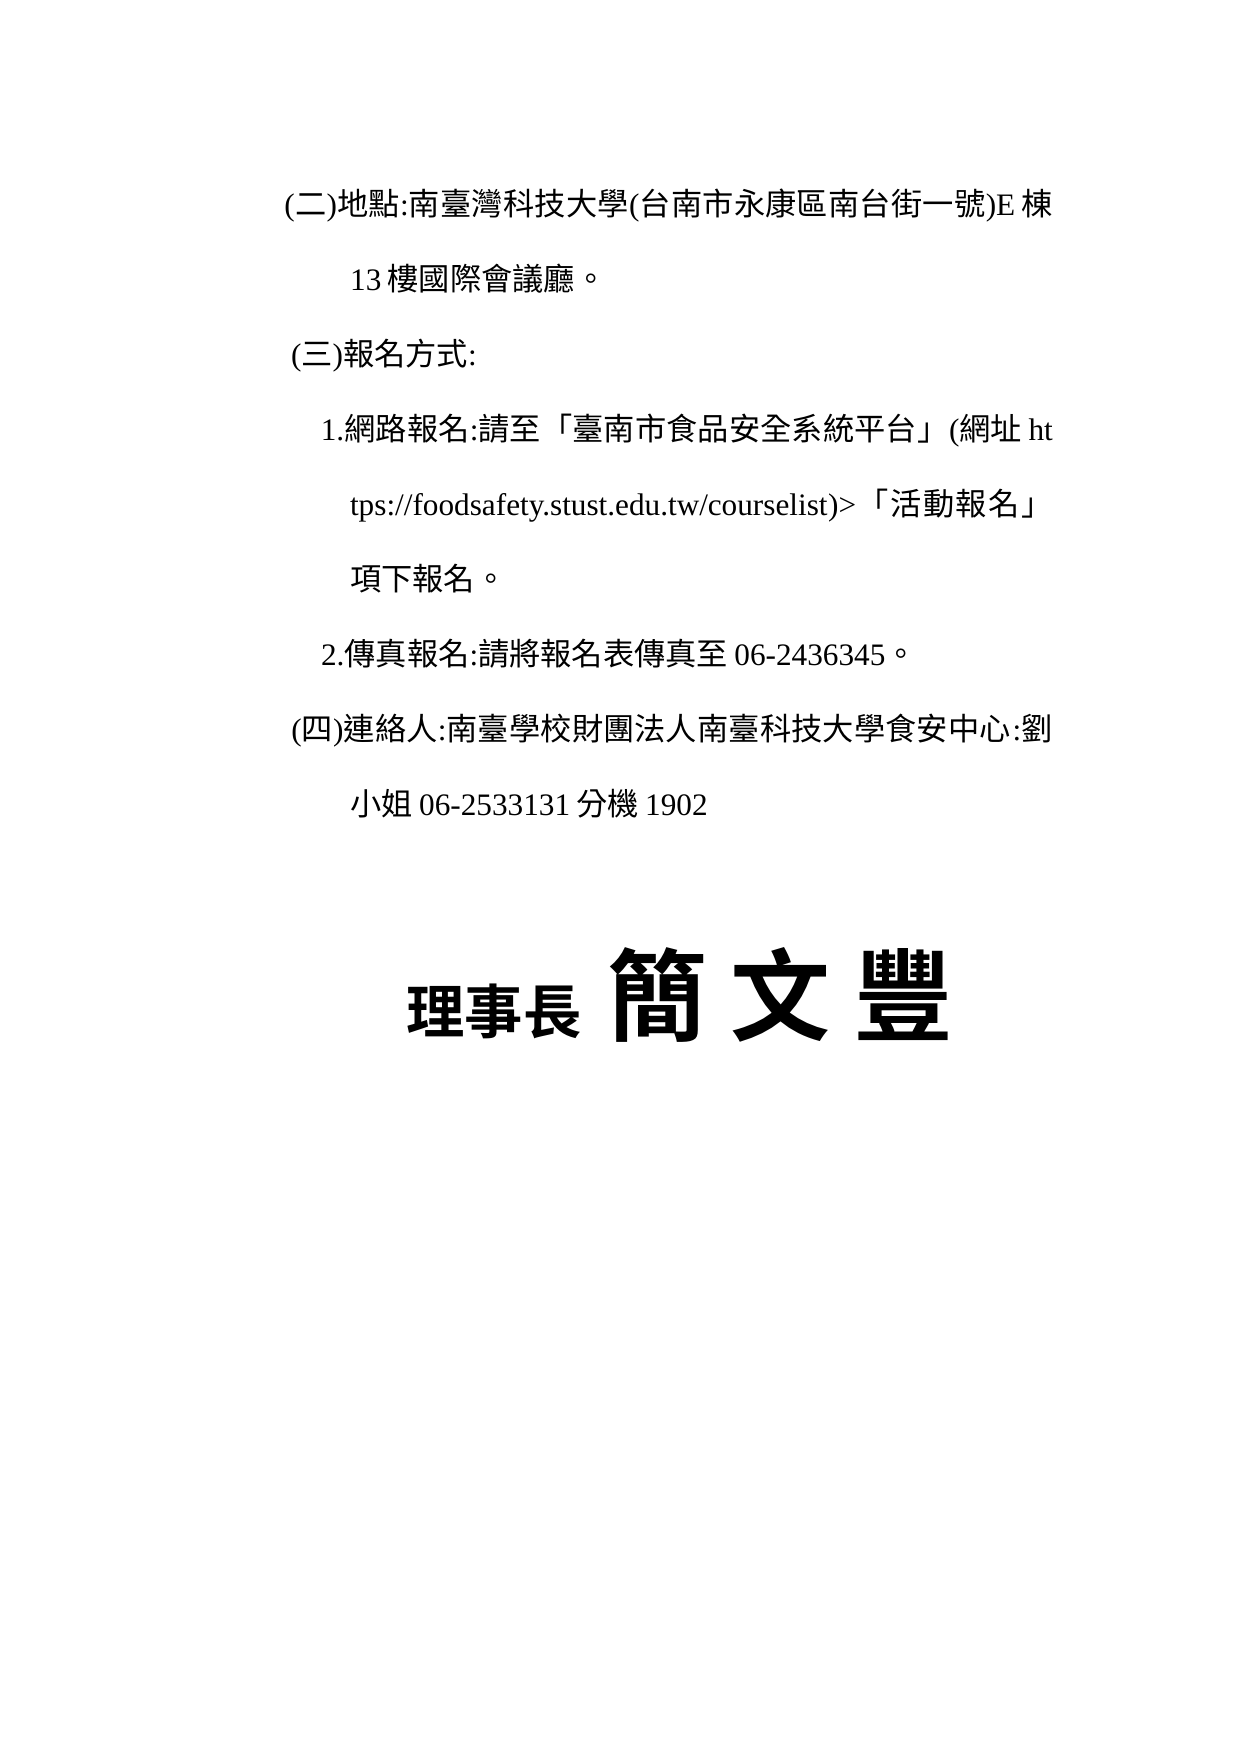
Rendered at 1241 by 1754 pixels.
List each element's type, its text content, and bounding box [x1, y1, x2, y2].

text (三)報名方式: [291, 314, 1053, 389]
text 2.傳真報名:請將報名表傳真至06-2436345。 [320, 614, 1053, 689]
text (四)連絡人:南臺學校財團法人南臺科技大學食安中心:劉小姐06-2533131分機1902 [291, 689, 1053, 839]
text 理事長 簡 文 豐 [291, 914, 1053, 1064]
text (二)地點:南臺灣科技大學(台南市永康區南台街一號)E棟13樓國際會議廳。 [276, 164, 1053, 314]
text 1.網路報名:請至「臺南市食品安全系統平台」(網址https://foodsafety.stust.edu.tw/courselist)>「活動報名」項下報名。 [321, 389, 1053, 614]
